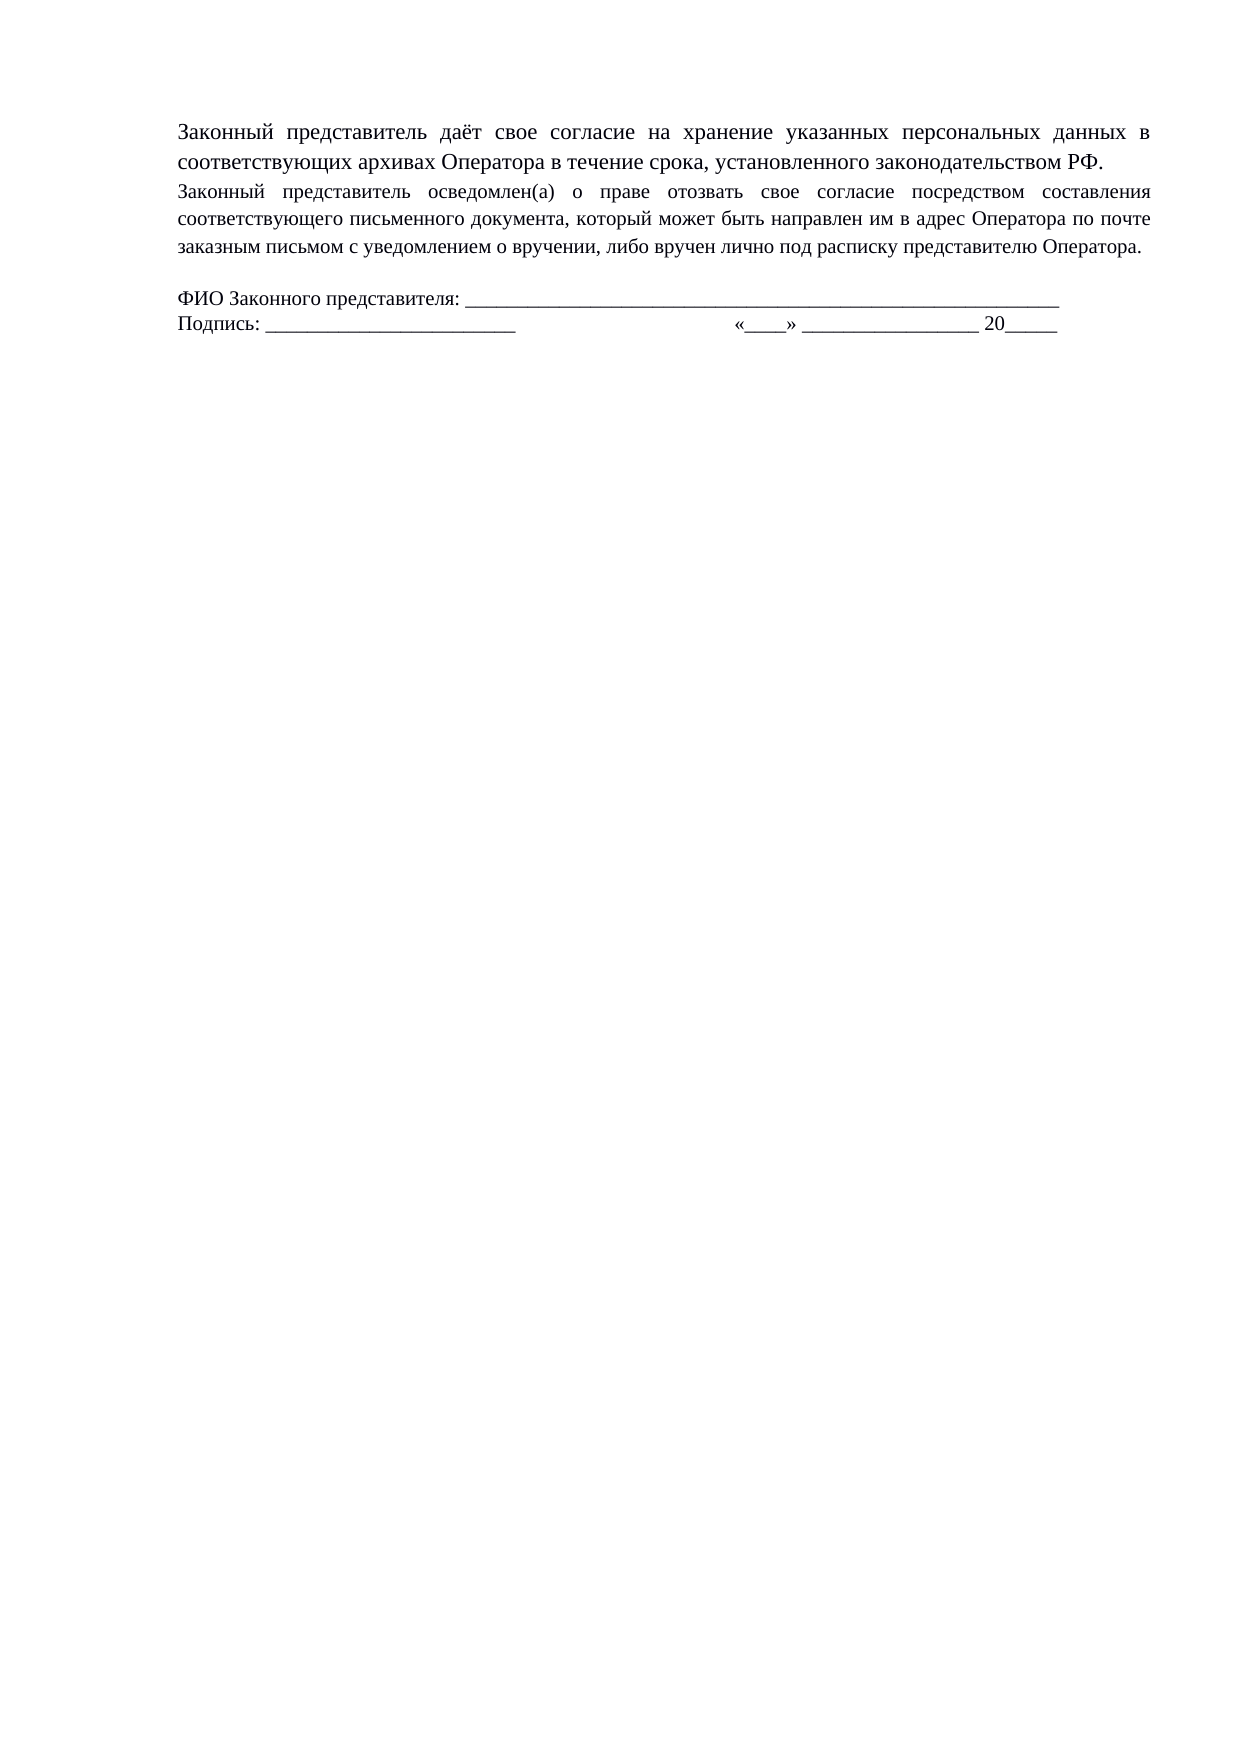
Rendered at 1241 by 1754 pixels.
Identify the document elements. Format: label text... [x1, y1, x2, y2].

text Законный представитель осведомлен(а) о праве отозвать свое согласие посредством составления соответствующего письменного документа, который может быть направлен им в адрес Оператора по почте заказным письмом с уведомлением о вручении, либо вручен лично под расписку представителю Оператора. [177, 178, 1152, 258]
text ФИО Законного представителя: _________________________________________________________ [177, 286, 1152, 310]
text Законный представитель даёт свое согласие на хранение указанных персональных данных в соответствующих архивах Оператора в течение срока, установленного законодательством РФ. [177, 118, 1152, 175]
text Подпись: ________________________ «____» _________________ 20_____ [177, 310, 1152, 334]
